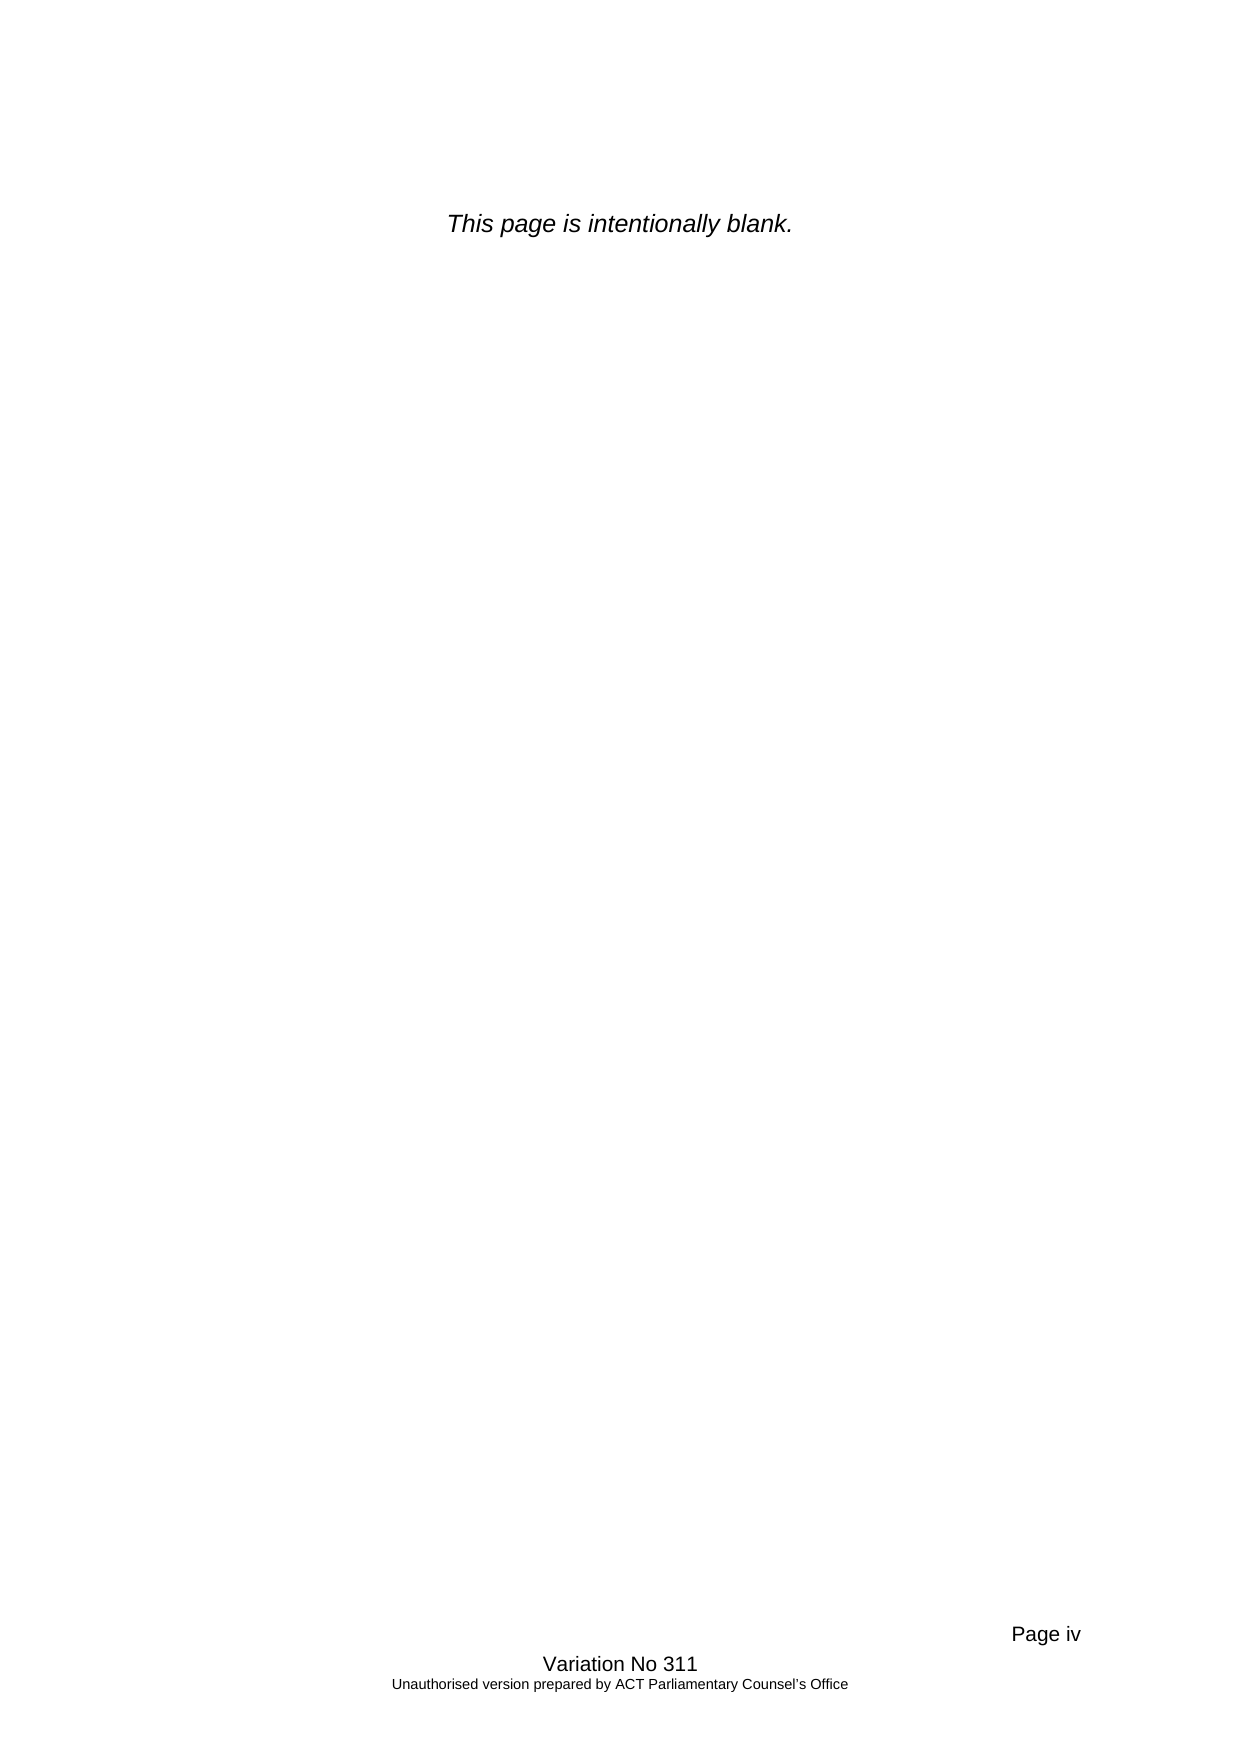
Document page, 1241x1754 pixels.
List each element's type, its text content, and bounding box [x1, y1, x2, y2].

text This page is intentionally blank. [159, 209, 1081, 238]
